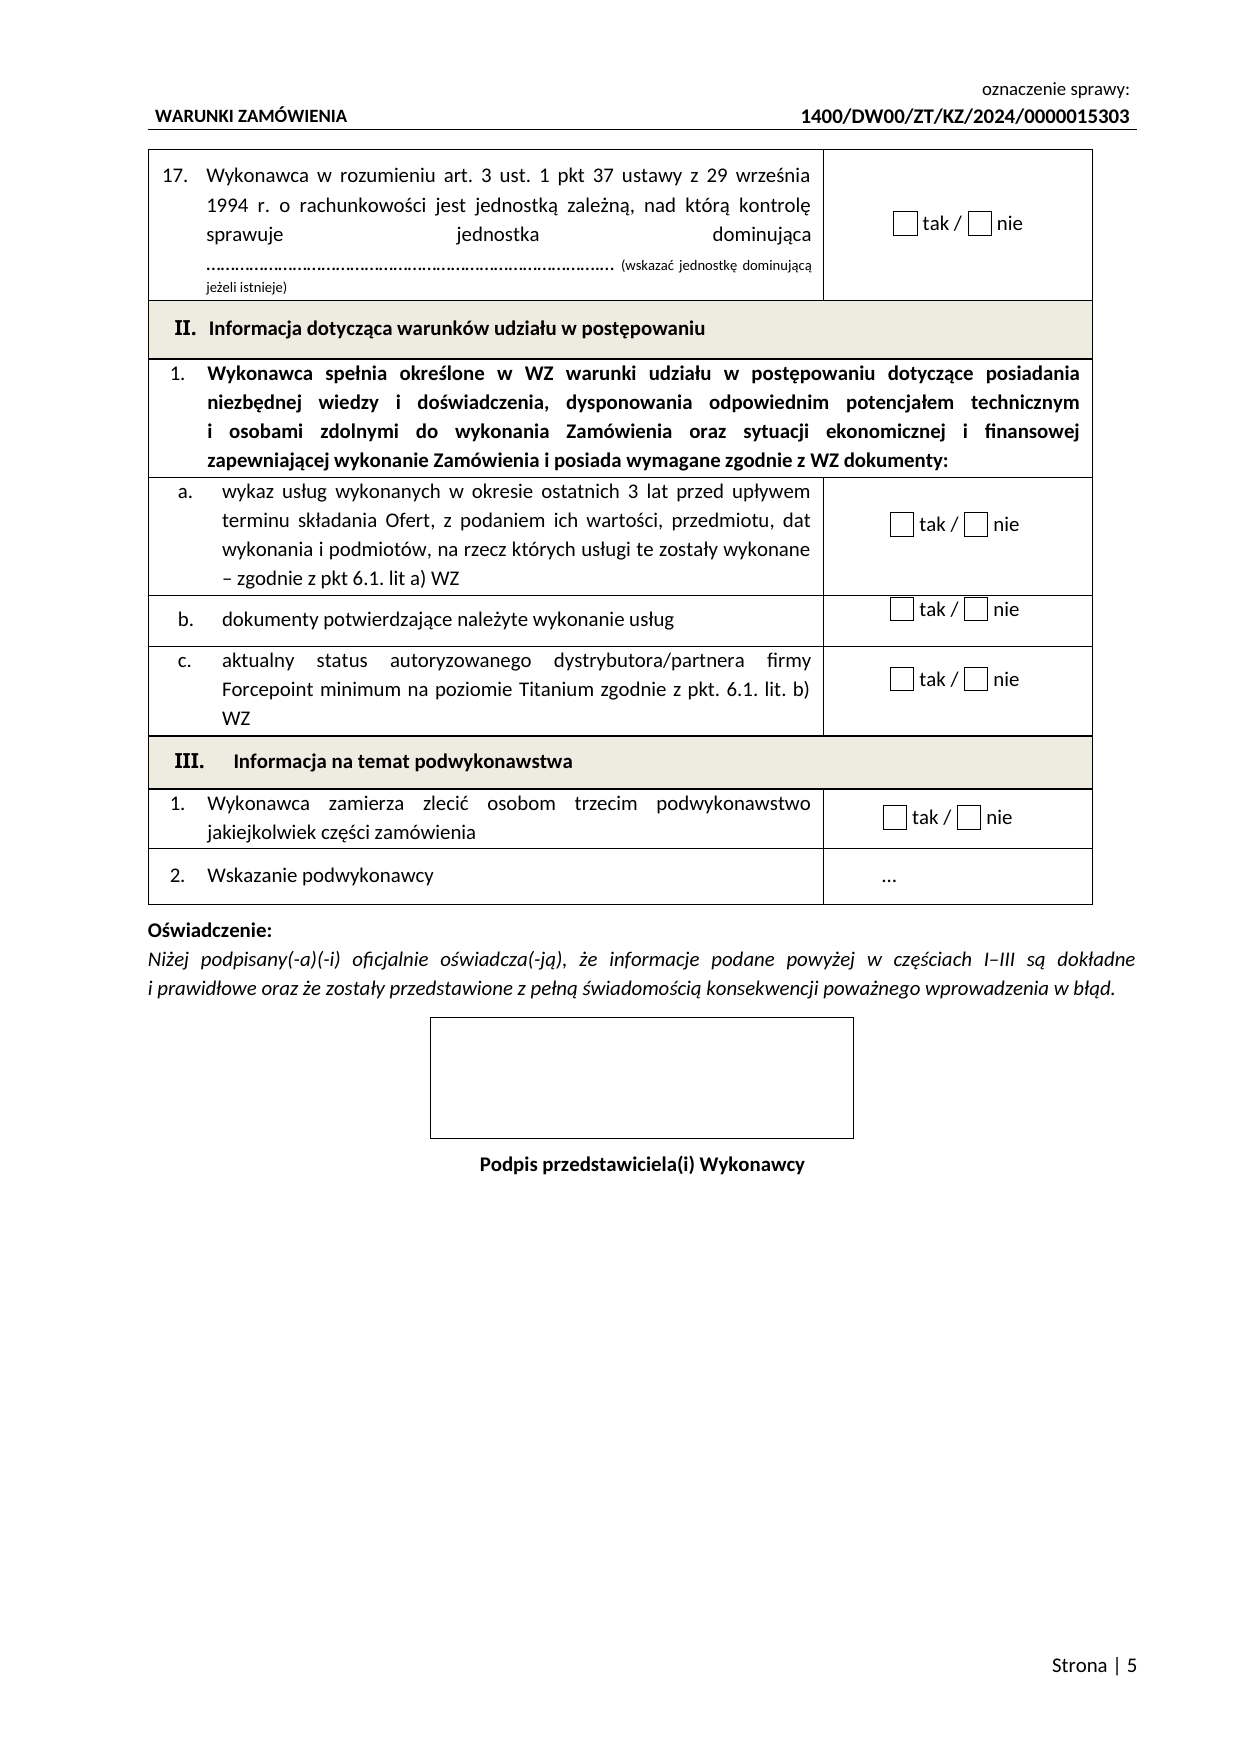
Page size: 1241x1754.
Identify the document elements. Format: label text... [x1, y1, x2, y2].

table_cell aktualny status autoryzowanego dystrybutora/partnera firmy Forcepoint minimum na poziomie Titanium zgodnie z pkt. 6.1. lit. b) WZ [149, 647, 823, 734]
table_header [431, 1018, 853, 1138]
table_header tak / nie [824, 790, 1092, 848]
table_cell Wykonawca w rozumieniu art. 3 ust. 1 pkt 37 ustawy z 29 września 1994 r. o rachunkowości jest jednostką zależną, nad którą kontrolę sprawuje jednostka dominująca ……………………………………………………………………….… (wskazać jednostkę dominującą jeżeli istnieje) [149, 150, 823, 300]
table_header Informacja na temat podwykonawstwa [149, 737, 1092, 788]
table_cell Informacja dotycząca warunków udziału w postępowaniu [149, 301, 1092, 358]
table_cell … [824, 849, 1092, 904]
table_cell dokumenty potwierdzające należyte wykonanie usług [149, 596, 823, 646]
table_cell tak / nie [824, 478, 1092, 595]
table_cell Wskazanie podwykonawcy [149, 849, 823, 904]
table_header Wykonawca spełnia określone w WZ warunki udziału w postępowaniu dotyczące posiadania niezbędnej wiedzy i doświadczenia, dysponowania odpowiednim potencjałem technicznym i osobami zdolnymi do wykonania Zamówienia oraz sytuacji ekonomicznej i finansowej zapewniającej wykonanie Zamówienia i posiada wymagane zgodnie z WZ dokumenty: [149, 360, 1092, 477]
table_cell tak / nie [824, 150, 1092, 300]
table_cell wykaz usług wykonanych w okresie ostatnich 3 lat przed upływem terminu składania Ofert, z podaniem ich wartości, przedmiotu, dat wykonania i podmiotów, na rzecz których usługi te zostały wykonane – zgodnie z pkt 6.1. lit a) WZ [149, 478, 823, 595]
table_cell Podpis przedstawiciela(i) Wykonawcy [431, 1139, 854, 1181]
text Niżej podpisany(-a)(-i) oficjalnie oświadcza(-ją), że informacje podane powyżej w częściach I–III są dokładne i prawidłowe oraz że zostały przedstawione z pełną świadomością konsekwencji poważnego wprowadzenia w błąd. [148, 946, 1137, 1001]
text Oświadczenie: [148, 917, 1137, 943]
table_cell tak / nie [824, 647, 1092, 734]
table_cell tak / nie [824, 596, 1092, 646]
table_header Wykonawca zamierza zlecić osobom trzecim podwykonawstwo jakiejkolwiek części zamówienia [149, 790, 823, 848]
